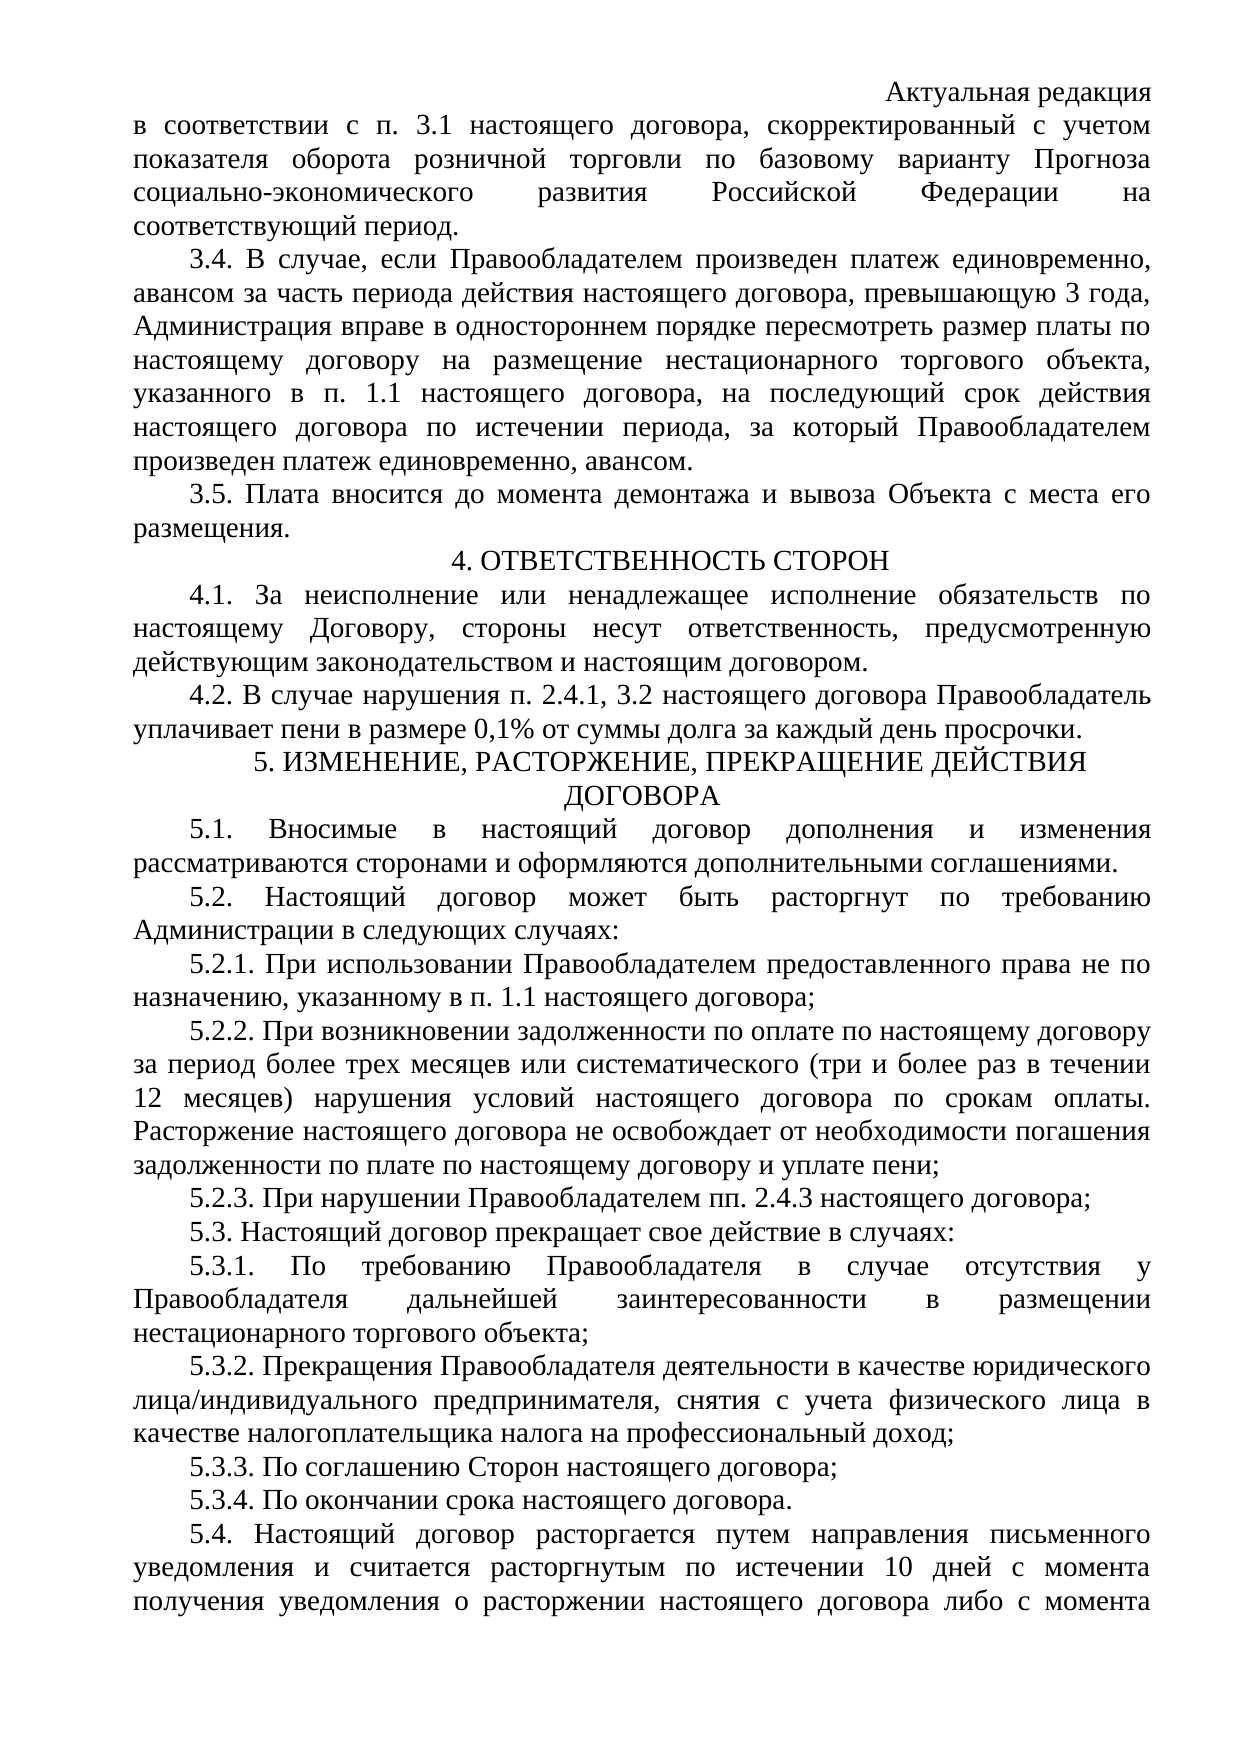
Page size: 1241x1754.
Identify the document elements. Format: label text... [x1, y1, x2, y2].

text 5.3.4. По окончании срока настоящего договора. [133, 1482, 1152, 1516]
text 4. ОТВЕТСТВЕННОСТЬ СТОРОН [133, 543, 1152, 577]
text 4.1. За неисполнение или ненадлежащее исполнение обязательств по настоящему Договору, стороны несут ответственность, предусмотренную действующим законодательством и настоящим договором. [133, 577, 1152, 677]
text 5.2.1. При использовании Правообладателем предоставленного права не по назначению, указанному в п. 1.1 настоящего договора; [133, 946, 1152, 1013]
text 3.4. В случае, если Правообладателем произведен платеж единовременно, авансом за часть периода действия настоящего договора, превышающую 3 года, Администрация вправе в одностороннем порядке пересмотреть размер платы по настоящему договору на размещение нестационарного торгового объекта, указанного в п. 1.1 настоящего договора, на последующий срок действия настоящего договора по истечении периода, за который Правообладателем произведен платеж единовременно, авансом. [133, 241, 1152, 476]
text 5.3.1. По требованию Правообладателя в случае отсутствия у Правообладателя дальнейшей заинтересованности в размещении нестационарного торгового объекта; [133, 1248, 1152, 1348]
text 5. ИЗМЕНЕНИЕ, РАСТОРЖЕНИЕ, ПРЕКРАЩЕНИЕ ДЕЙСТВИЯ ДОГОВОРА [133, 744, 1152, 812]
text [133, 107, 1152, 241]
text 5.2.2. При возникновении задолженности по оплате по настоящему договору за период более трех месяцев или систематического (три и более раз в течении 12 месяцев) нарушения условий настоящего договора по срокам оплаты. Расторжение настоящего договора не освобождает от необходимости погашения задолженности по плате по настоящему договору и уплате пени; [133, 1013, 1152, 1181]
text 5.3.2. Прекращения Правообладателя деятельности в качестве юридического лица/индивидуального предпринимателя, снятия с учета физического лица в качестве налогоплательщика налога на профессиональный доход; [133, 1348, 1152, 1449]
text 5.3.3. По соглашению Сторон настоящего договора; [133, 1449, 1152, 1482]
text 4.2. В случае нарушения п. 2.4.1, 3.2 настоящего договора Правообладатель уплачивает пени в размере 0,1% от суммы долга за каждый день просрочки. [133, 677, 1152, 744]
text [133, 1516, 1152, 1617]
text 5.2.3. При нарушении Правообладателем пп. 2.4.3 настоящего договора; [133, 1181, 1152, 1214]
text 5.2. Настоящий договор может быть расторгнут по требованию Администрации в следующих случаях: [133, 879, 1152, 946]
text 3.5. Плата вносится до момента демонтажа и вывоза Объекта с места его размещения. [133, 476, 1152, 543]
text 5.3. Настоящий договор прекращает свое действие в случаях: [133, 1214, 1152, 1248]
text 5.1. Вносимые в настоящий договор дополнения и изменения рассматриваются сторонами и оформляются дополнительными соглашениями. [133, 812, 1152, 879]
